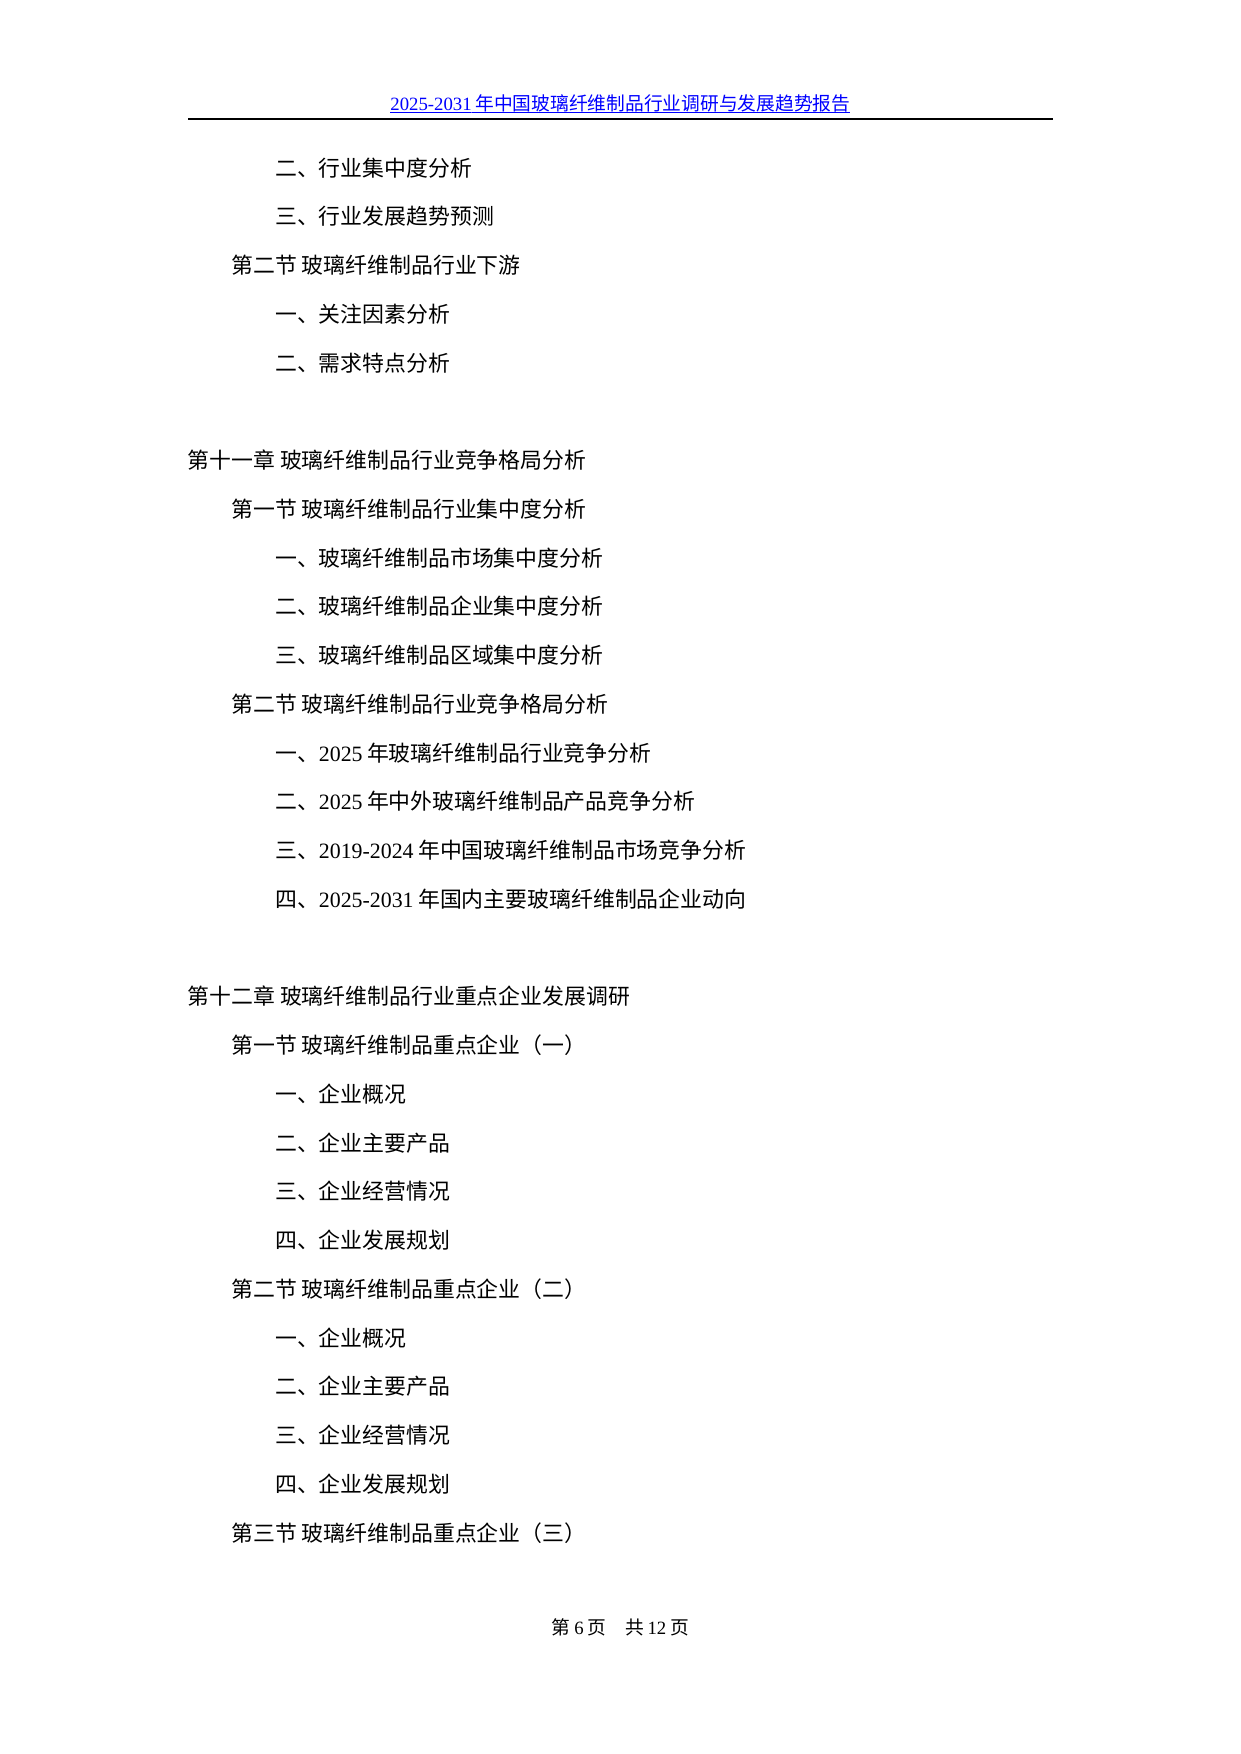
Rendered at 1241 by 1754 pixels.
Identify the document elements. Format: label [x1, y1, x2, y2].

text [187, 150, 1053, 1548]
